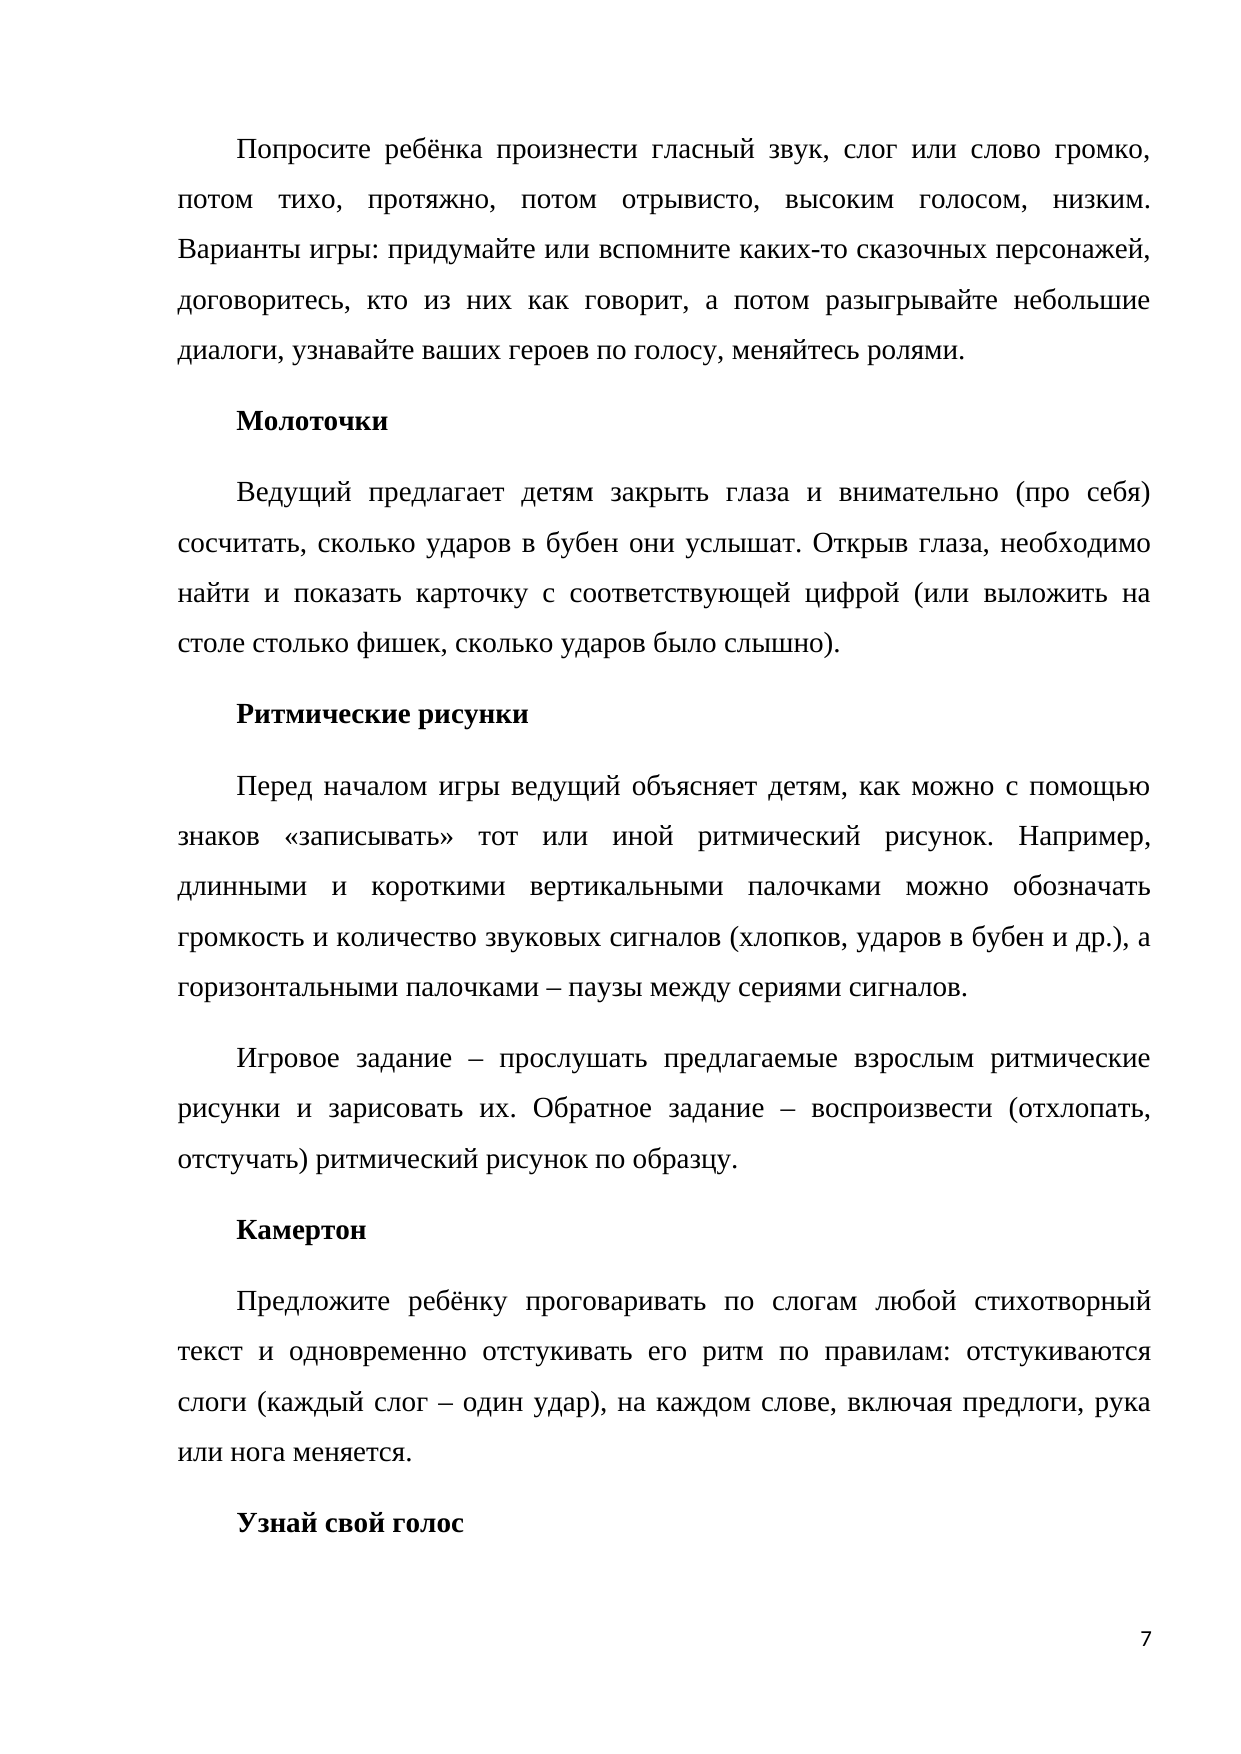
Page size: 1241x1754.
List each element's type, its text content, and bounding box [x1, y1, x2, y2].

text Ритмические рисунки [177, 697, 1152, 730]
text Игровое задание – прослушать предлагаемые взрослым ритмические рисунки и зарисовать их. Обратное задание – воспроизвести (отхлопать, отстучать) ритмический рисунок по образцу. [177, 1040, 1152, 1174]
text Молоточки [177, 403, 1152, 437]
text Ведущий предлагает детям закрыть глаза и внимательно (про себя) сосчитать, сколько ударов в бубен они услышат. Открыв глаза, необходимо найти и показать карточку с соответствующей цифрой (или выложить на столе столько фишек, сколько ударов было слышно). [177, 474, 1152, 659]
text Предложите ребёнку проговаривать по слогам любой стихотворный текст и одновременно отстукивать его ритм по правилам: отстукиваются слоги (каждый слог – один удар), на каждом слове, включая предлоги, рука или нога меняется. [177, 1283, 1152, 1468]
text Попросите ребёнка произнести гласный звук, слог или слово громко, потом тихо, протяжно, потом отрывисто, высоким голосом, низким. Варианты игры: придумайте или вспомните каких-то сказочных персонажей, договоритесь, кто из них как говорит, а потом разыгрывайте небольшие диалоги, узнавайте ваших героев по голосу, меняйтесь ролями. [177, 131, 1152, 366]
text Перед началом игры ведущий объясняет детям, как можно с помощью знаков «записывать» тот или иной ритмический рисунок. Например, длинными и короткими вертикальными палочками можно обозначать громкость и количество звуковых сигналов (хлопков, ударов в бубен и др.), а горизонтальными палочками – паузы между сериями сигналов. [177, 768, 1152, 1003]
text Узнай свой голос [177, 1505, 1152, 1539]
text Камертон [177, 1212, 1152, 1246]
